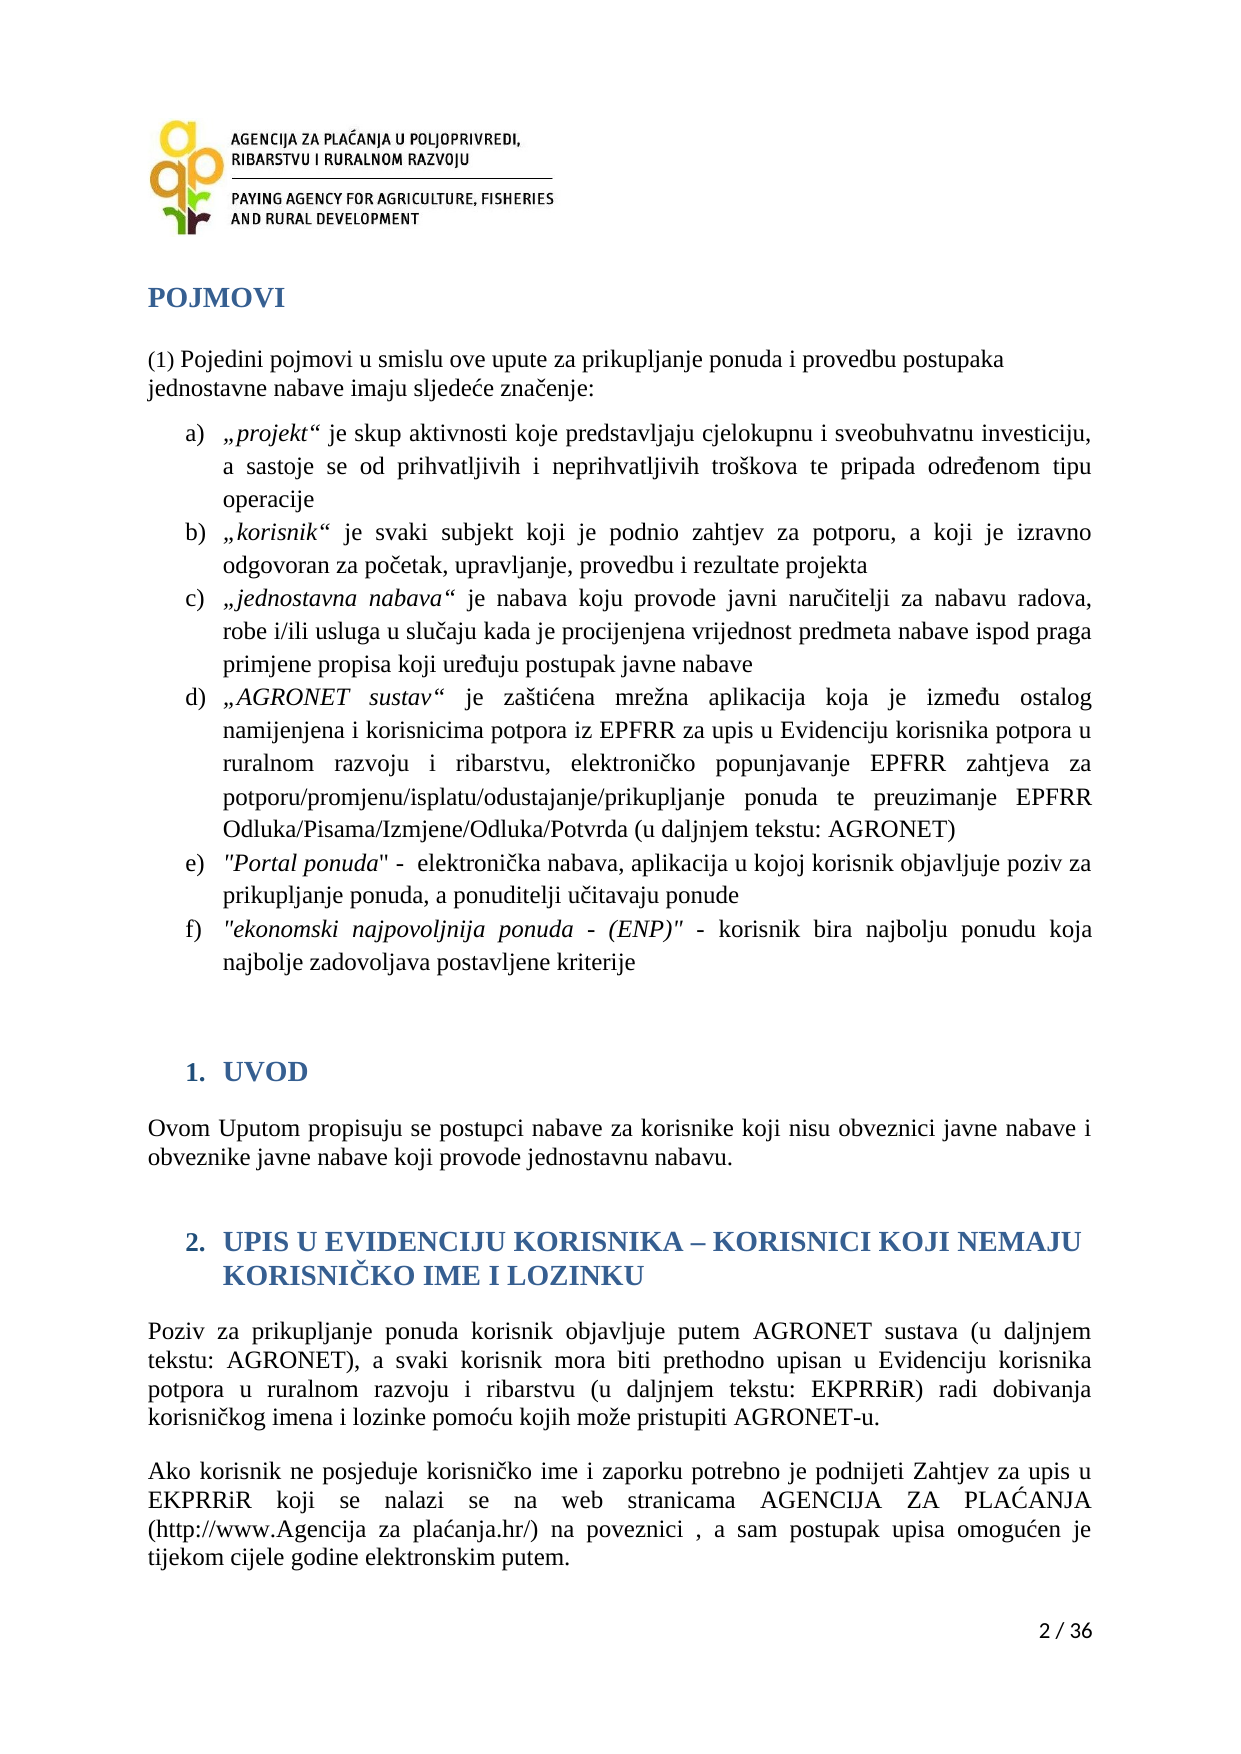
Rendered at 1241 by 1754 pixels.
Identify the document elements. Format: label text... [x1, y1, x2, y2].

picture [147, 118, 566, 237]
subtitle POJMOVI [148, 281, 1093, 314]
subtitle UVOD [185, 1054, 1093, 1088]
list Ovom Uputom propisuju se postupci nabave za korisnike koji nisu obveznici javne nabave i obveznike javne nabave koji provode jednostavnu nabavu. [148, 1113, 1093, 1170]
list „AGRONET sustav“ je zaštićena mrežna aplikacija koja je između ostalog namijenjena i korisnicima potpora iz EPFRR za upis u Evidenciju korisnika potpora u ruralnom razvoju i ribarstvu, elektroničko popunjavanje EPFRR zahtjeva za potporu/promjenu/isplatu/odustajanje/prikupljanje ponuda te preuzimanje EPFRR Odluka/Pisama/Izmjene/Odluka/Potvrda (u daljnjem tekstu: AGRONET) [185, 682, 1093, 843]
text Ako korisnik ne posjeduje korisničko ime i zaporku potrebno je podnijeti Zahtjev za upis u EKPRRiR koji se nalazi se na web stranicama AGENCIJA ZA PLAĆANJA (http://www.Agencija za plaćanja.hr/) na poveznici , a sam postupak upisa omogućen je tijekom cijele godine elektronskim putem. [148, 1456, 1093, 1571]
list „jednostavna nabava“ je nabava koju provode javni naručitelji za nabavu radova, robe i/ili usluga u slučaju kada je procijenjena vrijednost predmeta nabave ispod praga primjene propisa koji uređuju postupak javne nabave [185, 583, 1093, 678]
text (1) Pojedini pojmovi u smislu ove upute za prikupljanje ponuda i provedbu postupaka jednostavne nabave imaju sljedeće značenje: [148, 344, 1093, 402]
list "ekonomski najpovoljnija ponuda - (ENP)" - korisnik bira najbolju ponudu koja najbolje zadovoljava postavljene kriterije [185, 914, 1093, 975]
list „korisnik“ je svaki subjekt koji je podnio zahtjev za potporu, a koji je izravno odgovoran za početak, upravljanje, provedbu i rezultate projekta [185, 517, 1093, 579]
list „projekt“ je skup aktivnosti koje predstavljaju cjelokupnu i sveobuhvatnu investiciju, a sastoje se od prihvatljivih i neprihvatljivih troškova te pripada određenom tipu operacije [185, 418, 1093, 513]
subtitle UPIS U EVIDENCIJU KORISNIKA – KORISNICI KOJI NEMAJU KORISNIČKO IME I LOZINKU [185, 1224, 1093, 1291]
list "Portal ponuda" - elektronička nabava, aplikacija u kojoj korisnik objavljuje poziv za prikupljanje ponuda, a ponuditelji učitavaju ponude [185, 848, 1093, 909]
text Poziv za prikupljanje ponuda korisnik objavljuje putem AGRONET sustava (u daljnjem tekstu: AGRONET), a svaki korisnik mora biti prethodno upisan u Evidenciju korisnika potpora u ruralnom razvoju i ribarstvu (u daljnjem tekstu: EKPRRiR) radi dobivanja korisničkog imena i lozinke pomoću kojih može pristupiti AGRONET-u. [148, 1316, 1093, 1431]
